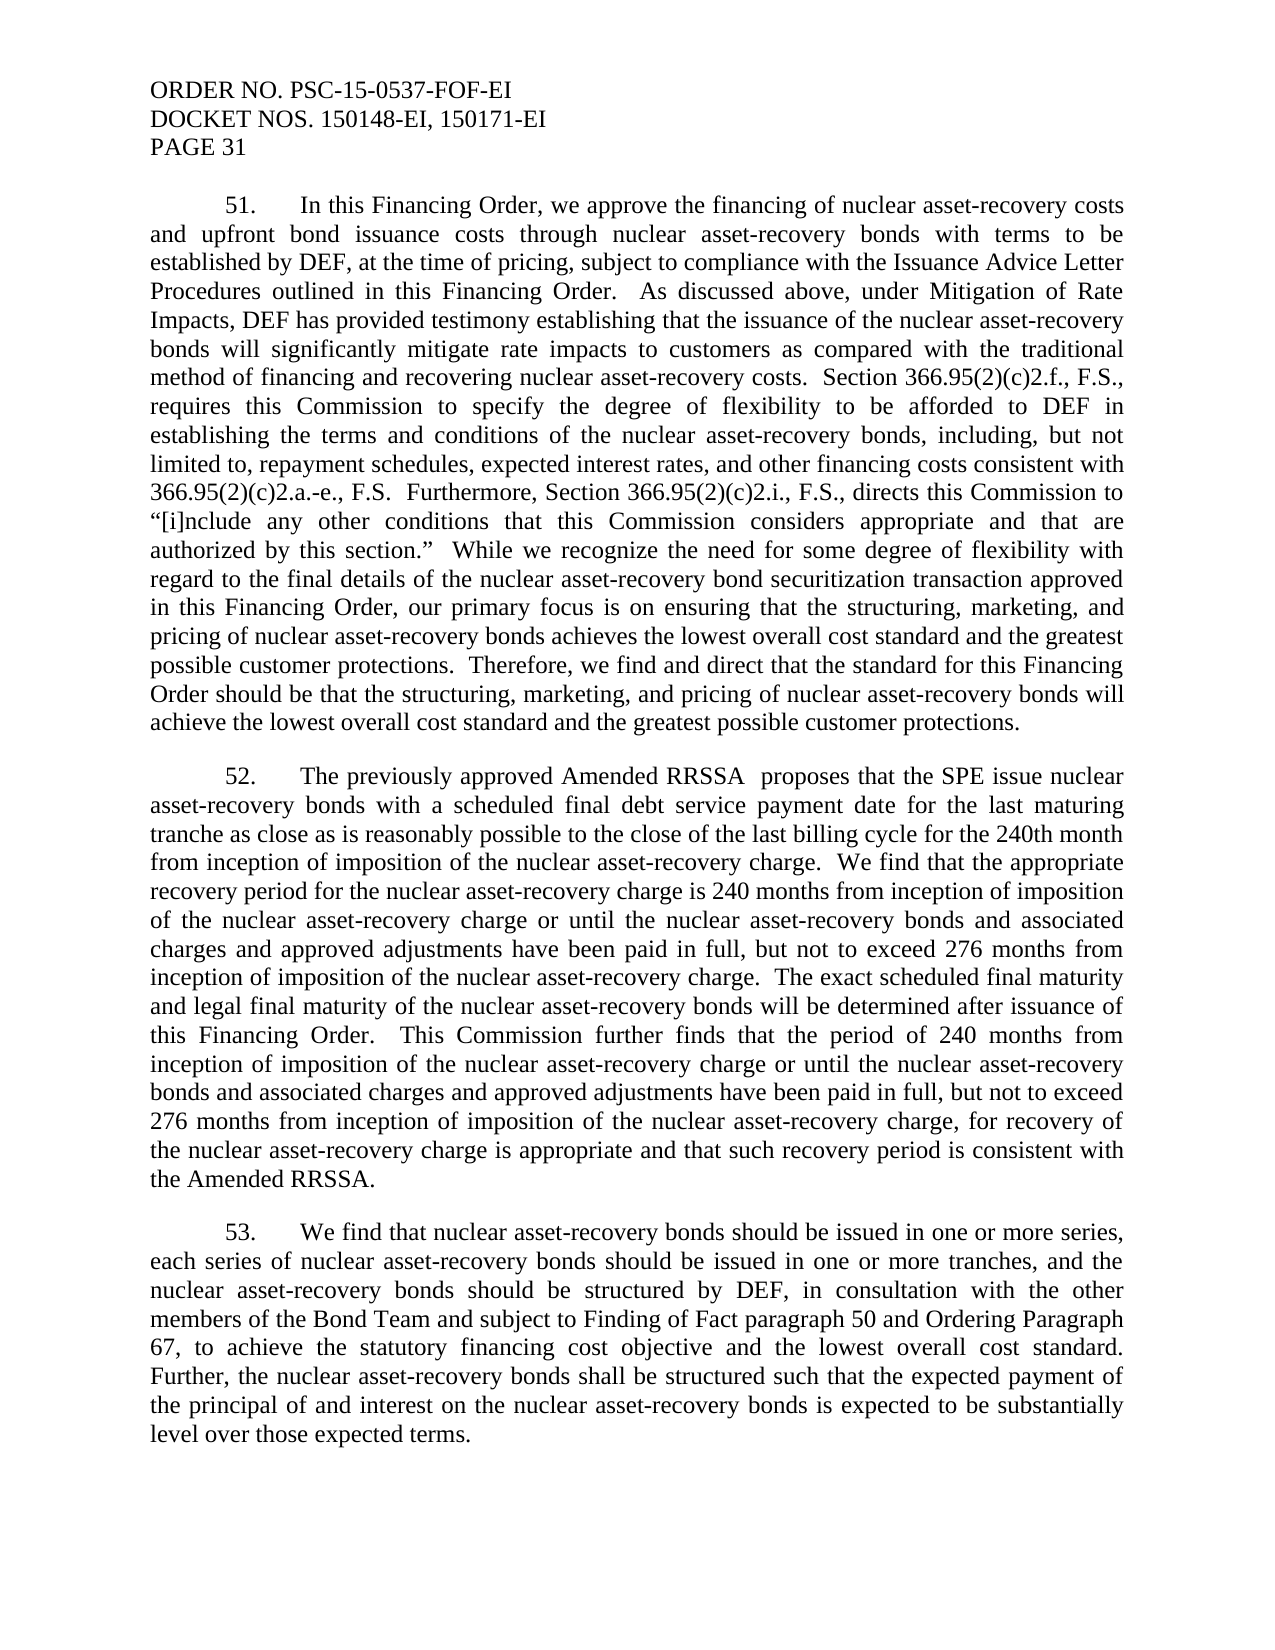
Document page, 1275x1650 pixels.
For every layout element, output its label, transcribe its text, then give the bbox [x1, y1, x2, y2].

subtitle 53. We find that nuclear asset-recovery bonds should be issued in one or more series, each series of nuclear asset-recovery bonds should be issued in one or more tranches, and the nuclear asset-recovery bonds should be structured by DEF, in consultation with the other members of the Bond Team and subject to Finding of Fact paragraph 50 and Ordering Paragraph 67, to achieve the statutory financing cost objective and the lowest overall cost standard. Further, the nuclear asset-recovery bonds shall be structured such that the expected payment of the principal of and interest on the nuclear asset-recovery bonds is expected to be substantially level over those expected terms. [150, 1217, 1125, 1447]
subtitle 51. In this Financing Order, we approve the financing of nuclear asset-recovery costs and upfront bond issuance costs through nuclear asset-recovery bonds with terms to be established by DEF, at the time of pricing, subject to compliance with the Issuance Advice Letter Procedures outlined in this Financing Order. As discussed above, under Mitigation of Rate Impacts, DEF has provided testimony establishing that the issuance of the nuclear asset-recovery bonds will significantly mitigate rate impacts to customers as compared with the traditional method of financing and recovering nuclear asset-recovery costs. Section 366.95(2)(c)2.f., F.S., requires this Commission to specify the degree of flexibility to be afforded to DEF in establishing the terms and conditions of the nuclear asset-recovery bonds, including, but not limited to, repayment schedules, expected interest rates, and other financing costs consistent with 366.95(2)(c)2.a.-e., F.S. Furthermore, Section 366.95(2)(c)2.i., F.S., directs this Commission to “[i]nclude any other conditions that this Commission considers appropriate and that are authorized by this section.” While we recognize the need for some degree of flexibility with regard to the final details of the nuclear asset-recovery bond securitization transaction approved in this Financing Order, our primary focus is on ensuring that the structuring, marketing, and pricing of nuclear asset-recovery bonds achieves the lowest overall cost standard and the greatest possible customer protections. Therefore, we find and direct that the standard for this Financing Order should be that the structuring, marketing, and pricing of nuclear asset-recovery bonds will achieve the lowest overall cost standard and the greatest possible customer protections. [150, 190, 1125, 736]
subtitle 52. The previously approved Amended RRSSA proposes that the SPE issue nuclear asset-recovery bonds with a scheduled final debt service payment date for the last maturing tranche as close as is reasonably possible to the close of the last billing cycle for the 240th month from inception of imposition of the nuclear asset-recovery charge. We find that the appropriate recovery period for the nuclear asset-recovery charge is 240 months from inception of imposition of the nuclear asset-recovery charge or until the nuclear asset-recovery bonds and associated charges and approved adjustments have been paid in full, but not to exceed 276 months from inception of imposition of the nuclear asset-recovery charge. The exact scheduled final maturity and legal final maturity of the nuclear asset-recovery bonds will be determined after issuance of this Financing Order. This Commission further finds that the period of 240 months from inception of imposition of the nuclear asset-recovery charge or until the nuclear asset-recovery bonds and associated charges and approved adjustments have been paid in full, but not to exceed 276 months from inception of imposition of the nuclear asset-recovery charge, for recovery of the nuclear asset-recovery charge is appropriate and that such recovery period is consistent with the Amended RRSSA. [150, 761, 1125, 1192]
